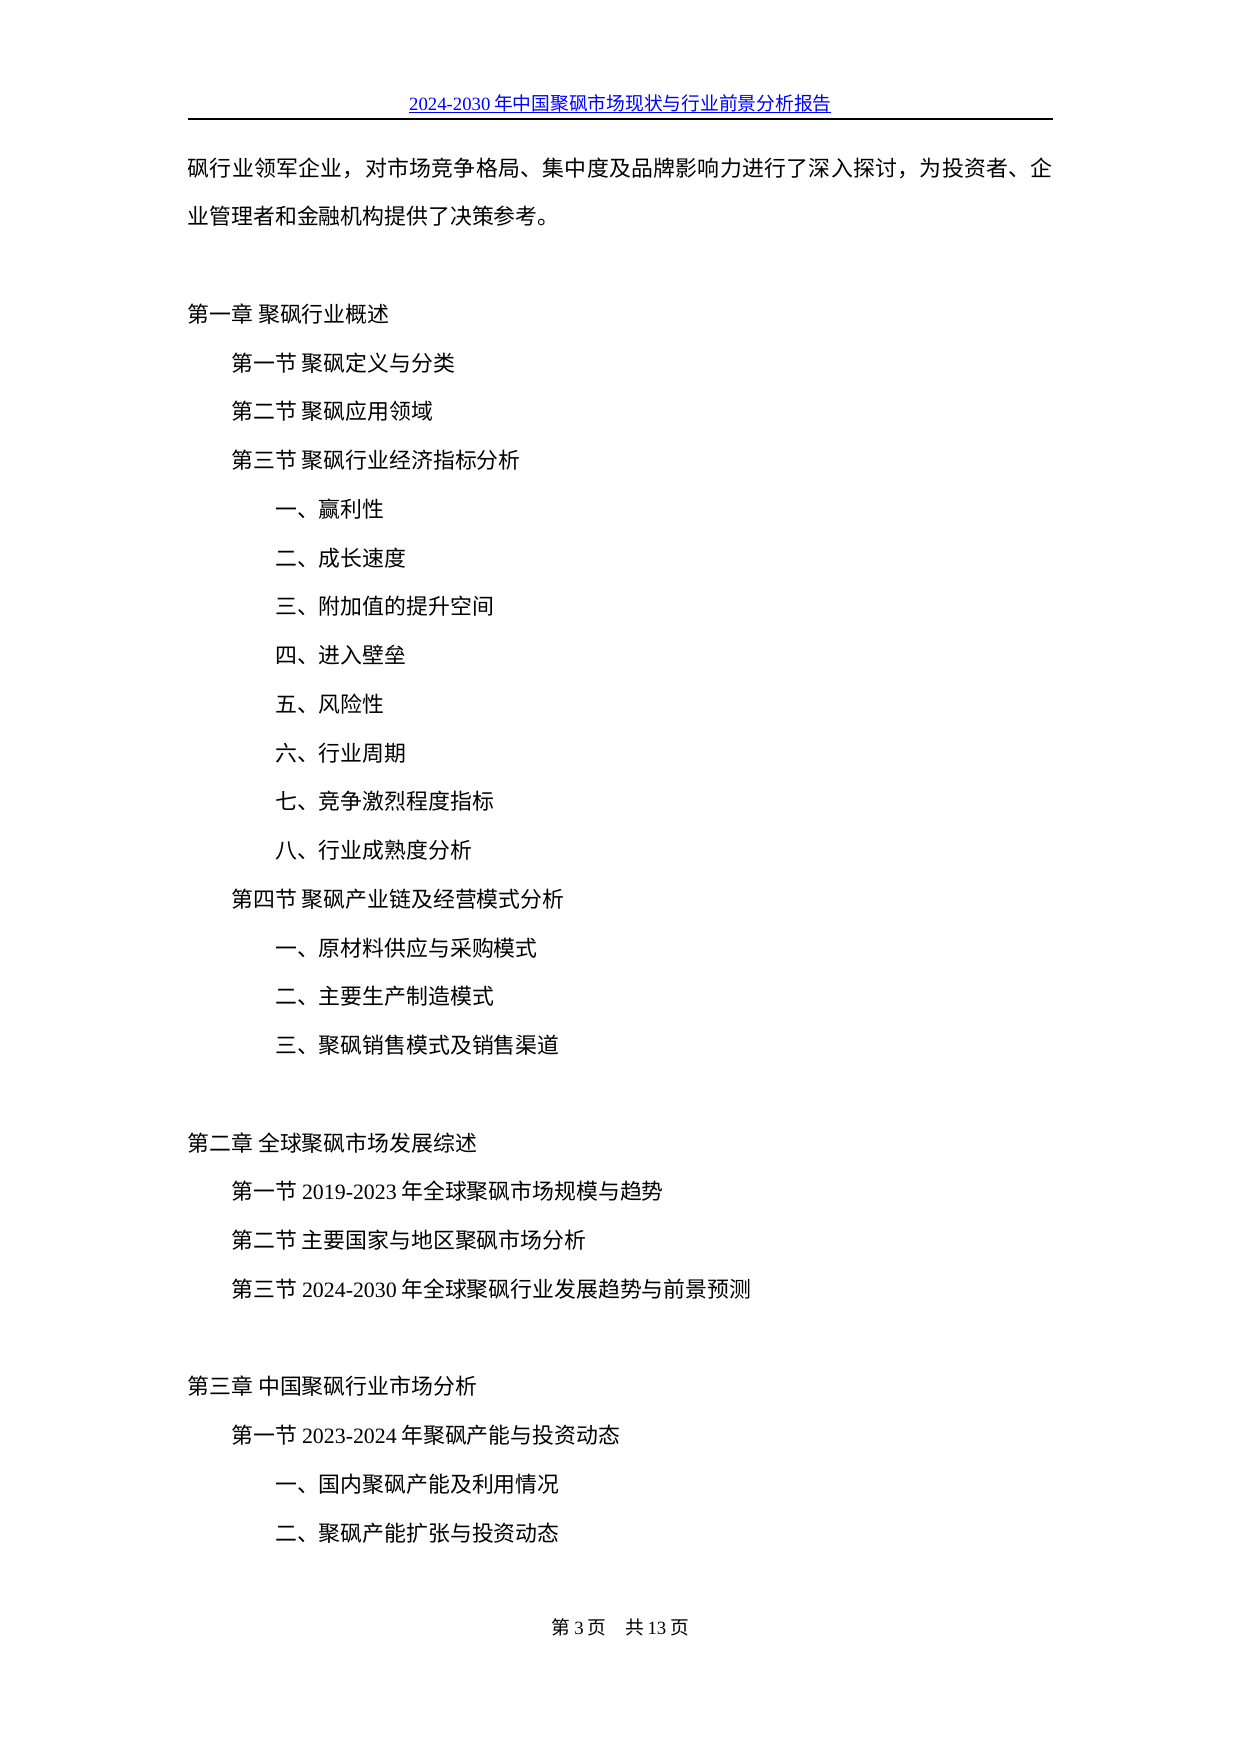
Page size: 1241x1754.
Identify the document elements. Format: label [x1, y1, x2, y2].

text [187, 150, 1053, 1548]
